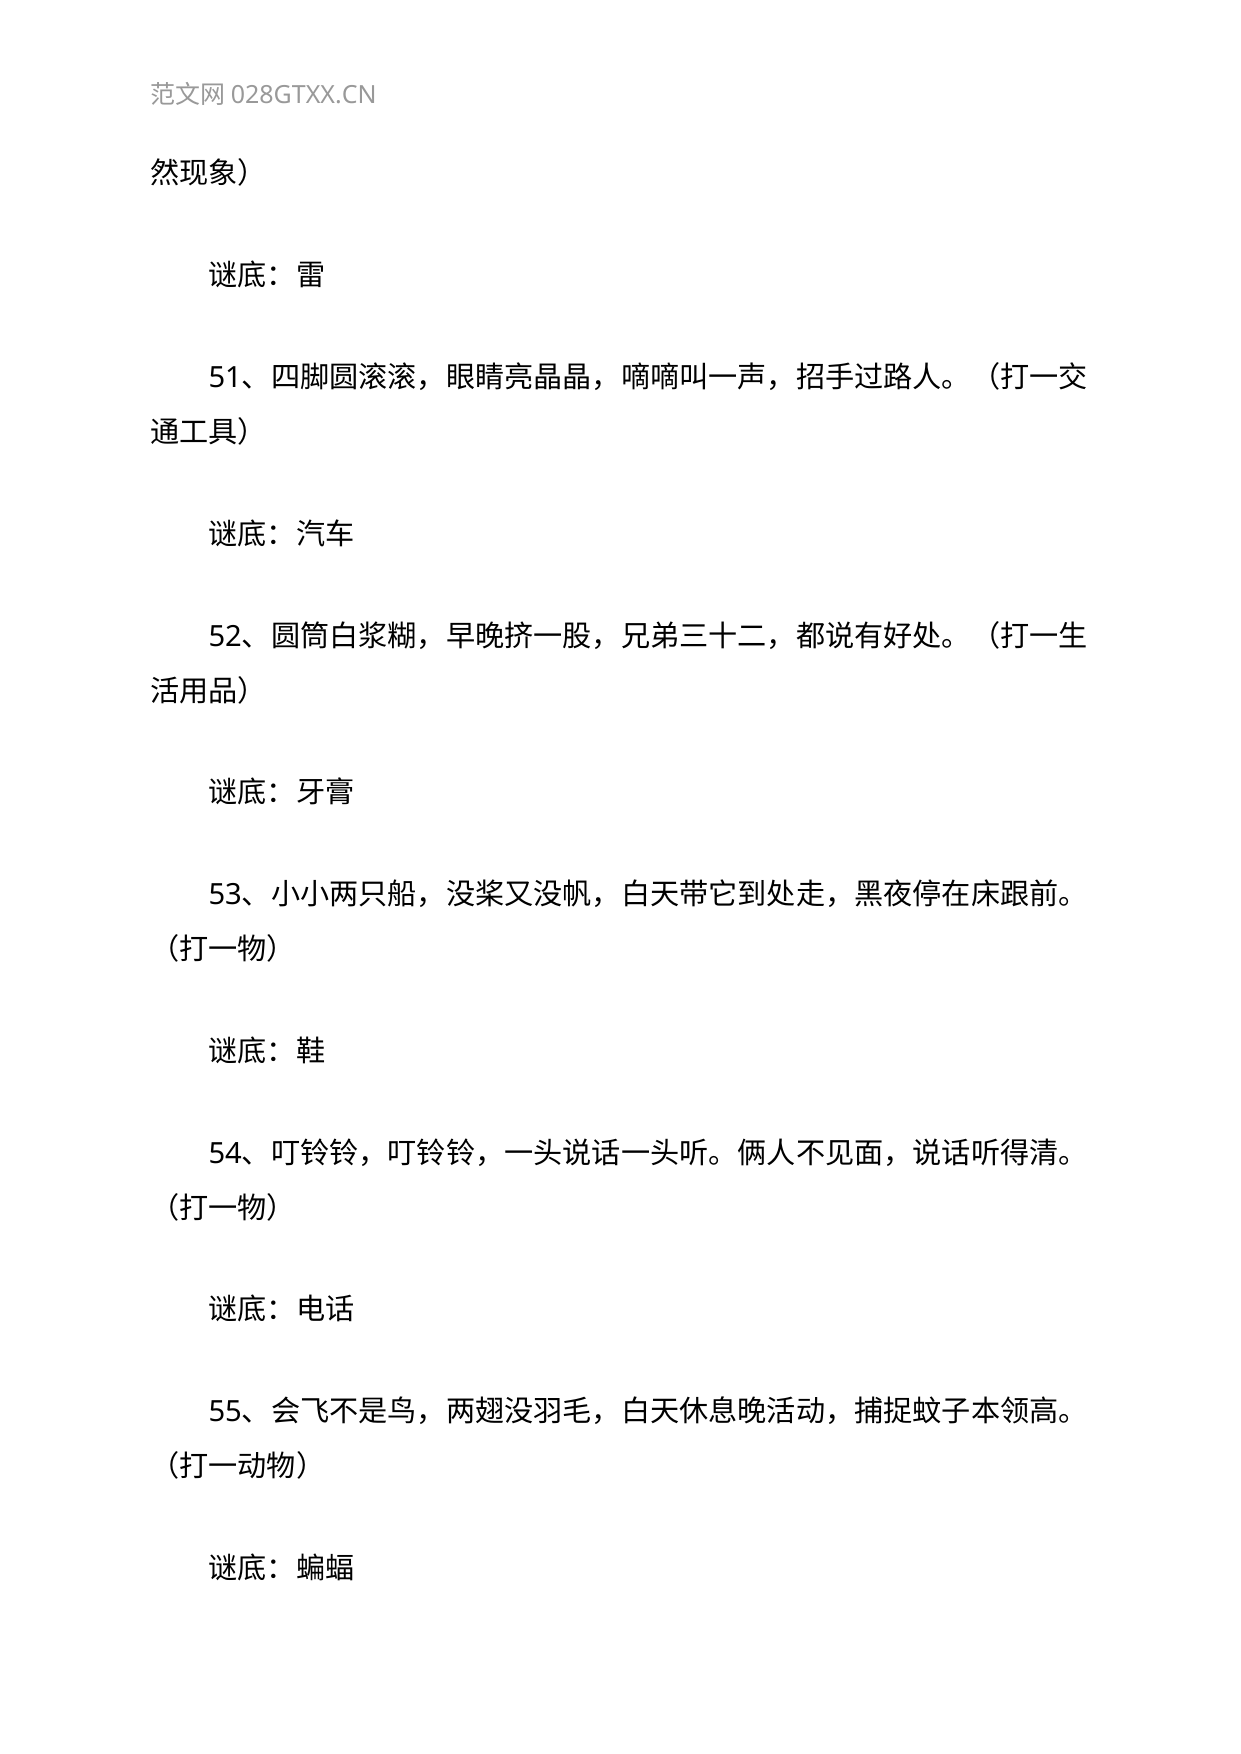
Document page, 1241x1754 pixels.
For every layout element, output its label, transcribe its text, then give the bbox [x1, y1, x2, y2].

text 51、四脚圆滚滚，眼睛亮晶晶，嘀嘀叫一声，招手过路人。（打一交通工具） [150, 353, 1090, 451]
text 谜底：电话 [150, 1286, 1090, 1328]
text 谜底：蝙蝠 [150, 1544, 1090, 1587]
text 谜底：牙膏 [150, 769, 1090, 811]
text 55、会飞不是鸟，两翅没羽毛，白天休息晚活动，捕捉蚊子本领高。（打一动物） [150, 1388, 1090, 1485]
text 谜底：汽车 [150, 510, 1090, 553]
text 53、小小两只船，没桨又没帆，白天带它到处走，黑夜停在床跟前。（打一物） [150, 871, 1090, 968]
text 52、圆筒白浆糊，早晚挤一股，兄弟三十二，都说有好处。（打一生活用品） [150, 612, 1090, 709]
text 谜底：鞋 [150, 1027, 1090, 1070]
text 54、叮铃铃，叮铃铃，一头说话一头听。俩人不见面，说话听得清。（打一物） [150, 1129, 1090, 1226]
text 谜底：雷 [150, 252, 1090, 294]
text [150, 150, 1090, 192]
